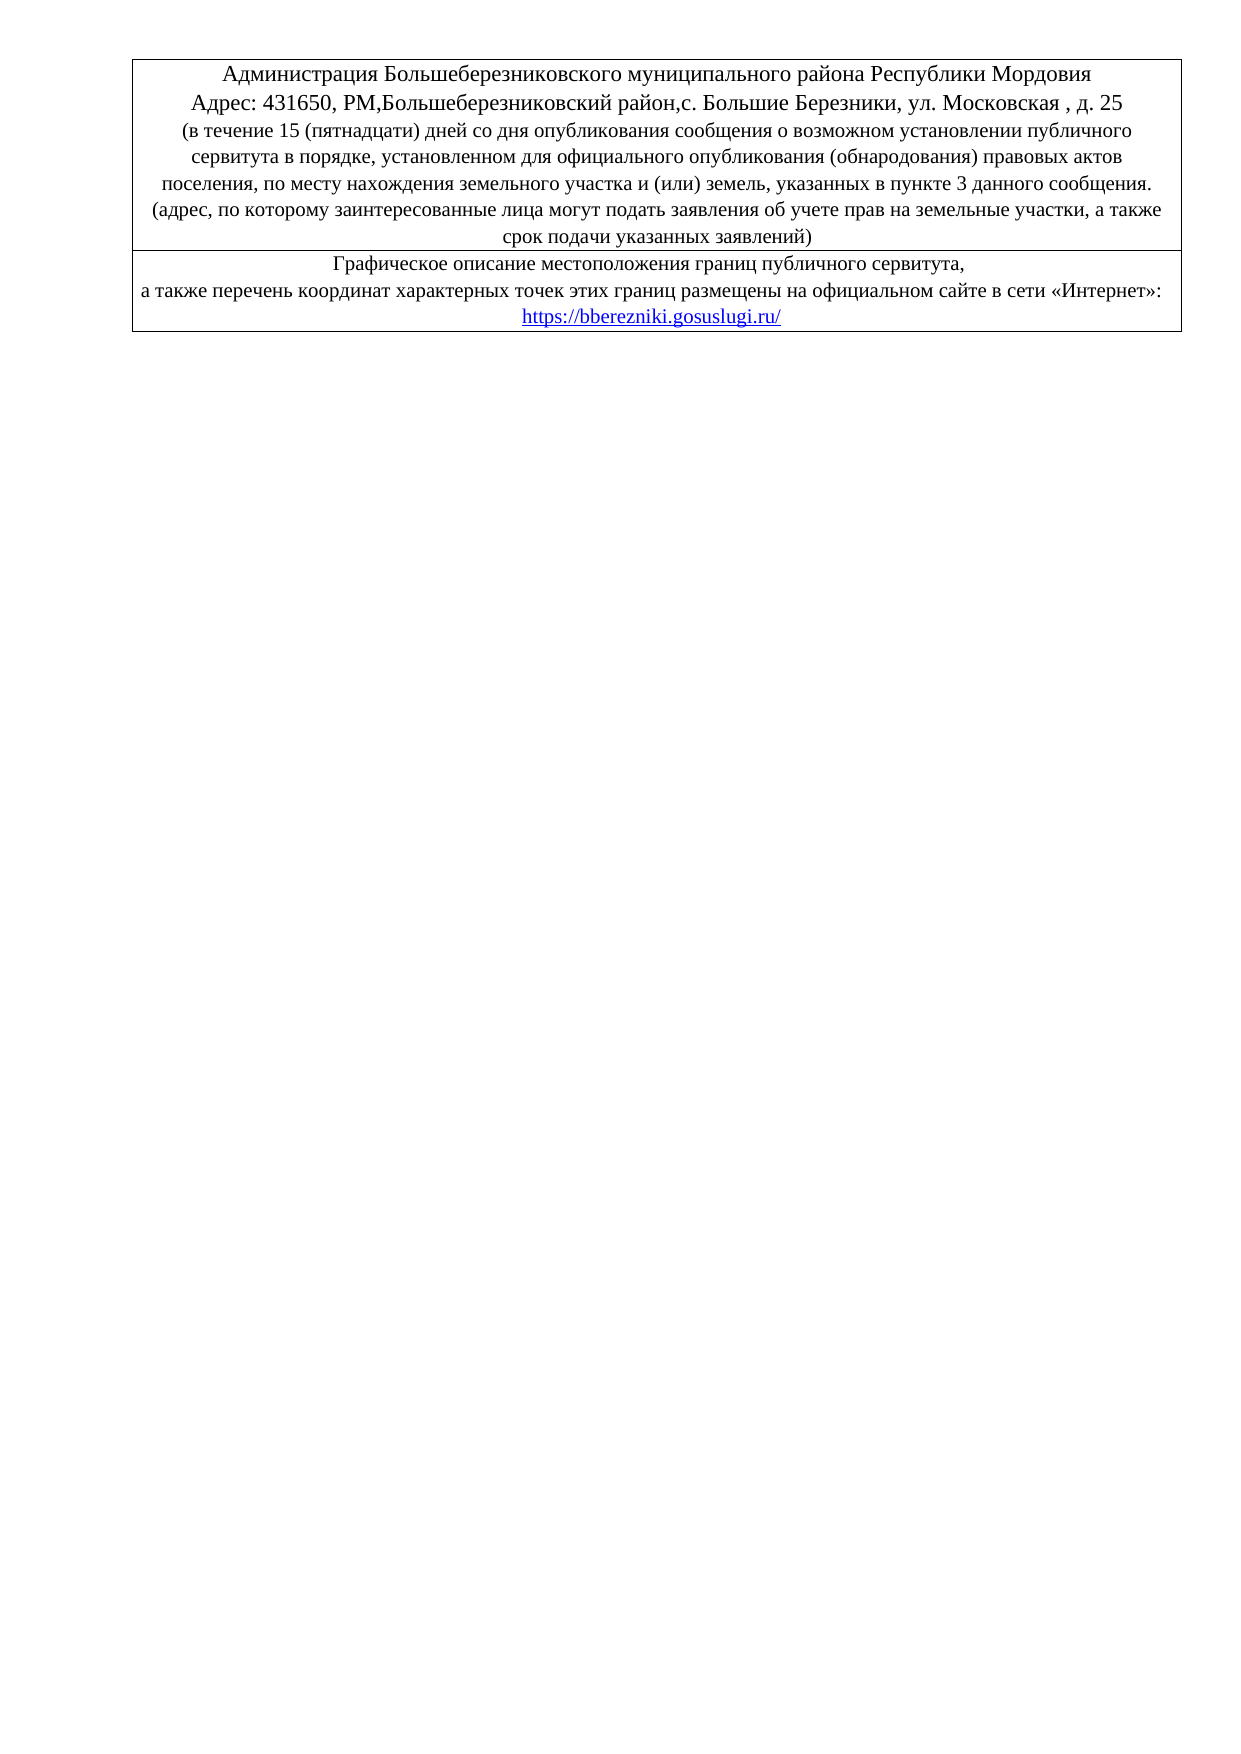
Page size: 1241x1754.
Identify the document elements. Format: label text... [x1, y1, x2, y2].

table_cell Администрация Большеберезниковского муниципального района Республики Мордовия Адрес: 431650, РМ,Большеберезниковский район,с. Большие Березники, ул. Московская , д. 25 (в течение 15 (пятнадцати) дней со дня опубликования сообщения о возможном установлении публичного сервитута в порядке, установленном для официального опубликования (обнародования) правовых актов поселения, по месту нахождения земельного участка и (или) земель, указанных в пункте 3 данного сообщения. (адрес, по которому заинтересованные лица могут подать заявления об учете прав на земельные участки, а также срок подачи указанных заявлений) [133, 60, 1181, 250]
table_cell Графическое описание местоположения границ публичного сервитута, а также перечень координат характерных точек этих границ размещены на официальном сайте в сети «Интернет»: https://bberezniki.gosuslugi.ru/ [133, 251, 1181, 331]
